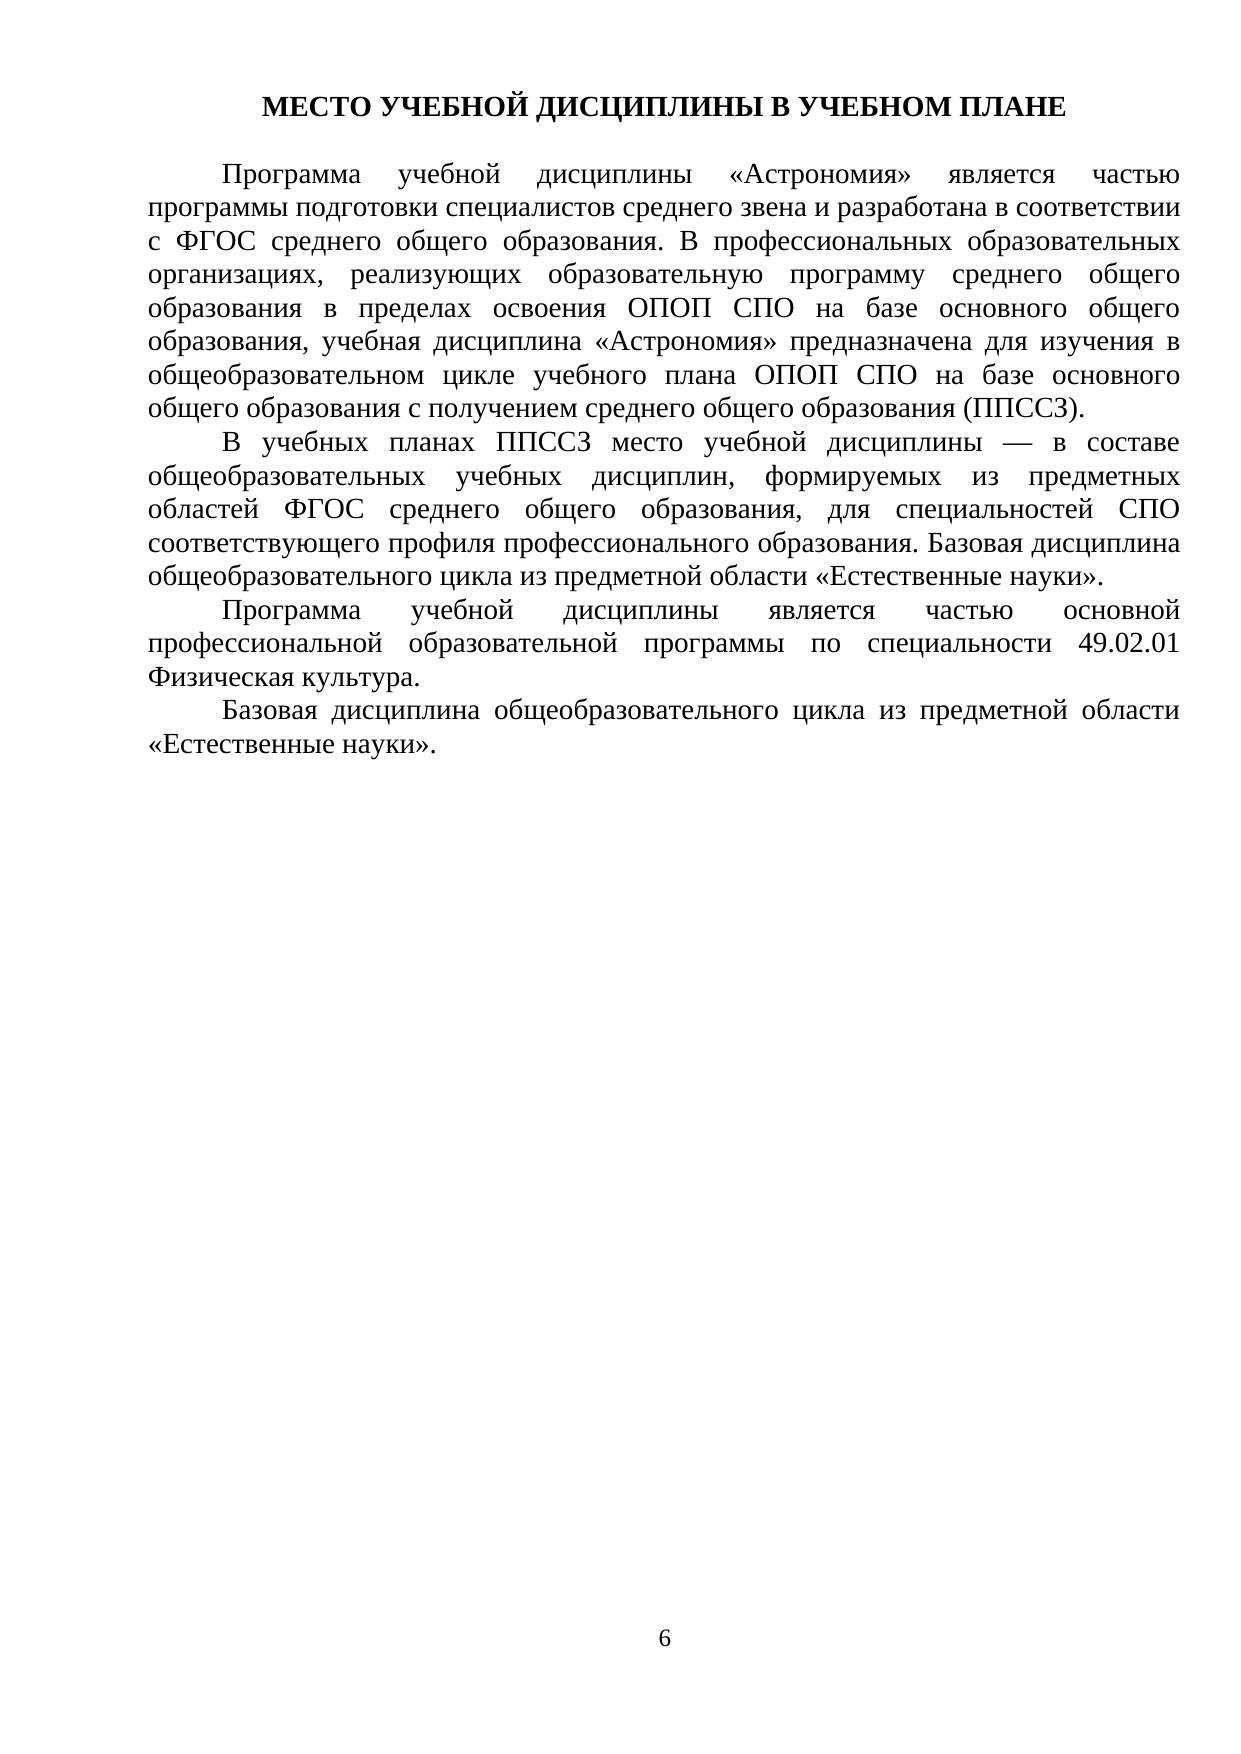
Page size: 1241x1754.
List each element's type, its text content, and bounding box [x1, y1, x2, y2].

text МЕСТО УЧЕБНОЙ ДИСЦИПЛИНЫ В УЧЕБНОМ ПЛАНЕ [148, 89, 1181, 122]
text Базовая дисциплина общеобразовательного цикла из предметной области «Естественные науки». [148, 692, 1181, 759]
text Программа учебной дисциплины «Астрономия» является частью программы подготовки специалистов среднего звена и разработана в соответствии с ФГОС среднего общего образования. В профессиональных образовательных организациях, реализующих образовательную программу среднего общего образования в пределах освоения ОПОП СПО на базе основного общего образования, учебная дисциплина «Астрономия» предназначена для изучения в общеобразовательном цикле учебного плана ОПОП СПО на базе основного общего образования с получением среднего общего образования (ППССЗ). [148, 156, 1181, 424]
text В учебных планах ППССЗ место учебной дисциплины — в составе общеобразовательных учебных дисциплин, формируемых из предметных областей ФГОС среднего общего образования, для специальностей СПО соответствующего профиля профессионального образования. Базовая дисциплина общеобразовательного цикла из предметной области «Естественные науки». [148, 424, 1181, 592]
text Программа учебной дисциплины является частью основной профессиональной образовательной программы по специальности 49.02.01 Физическая культура. [148, 592, 1181, 692]
